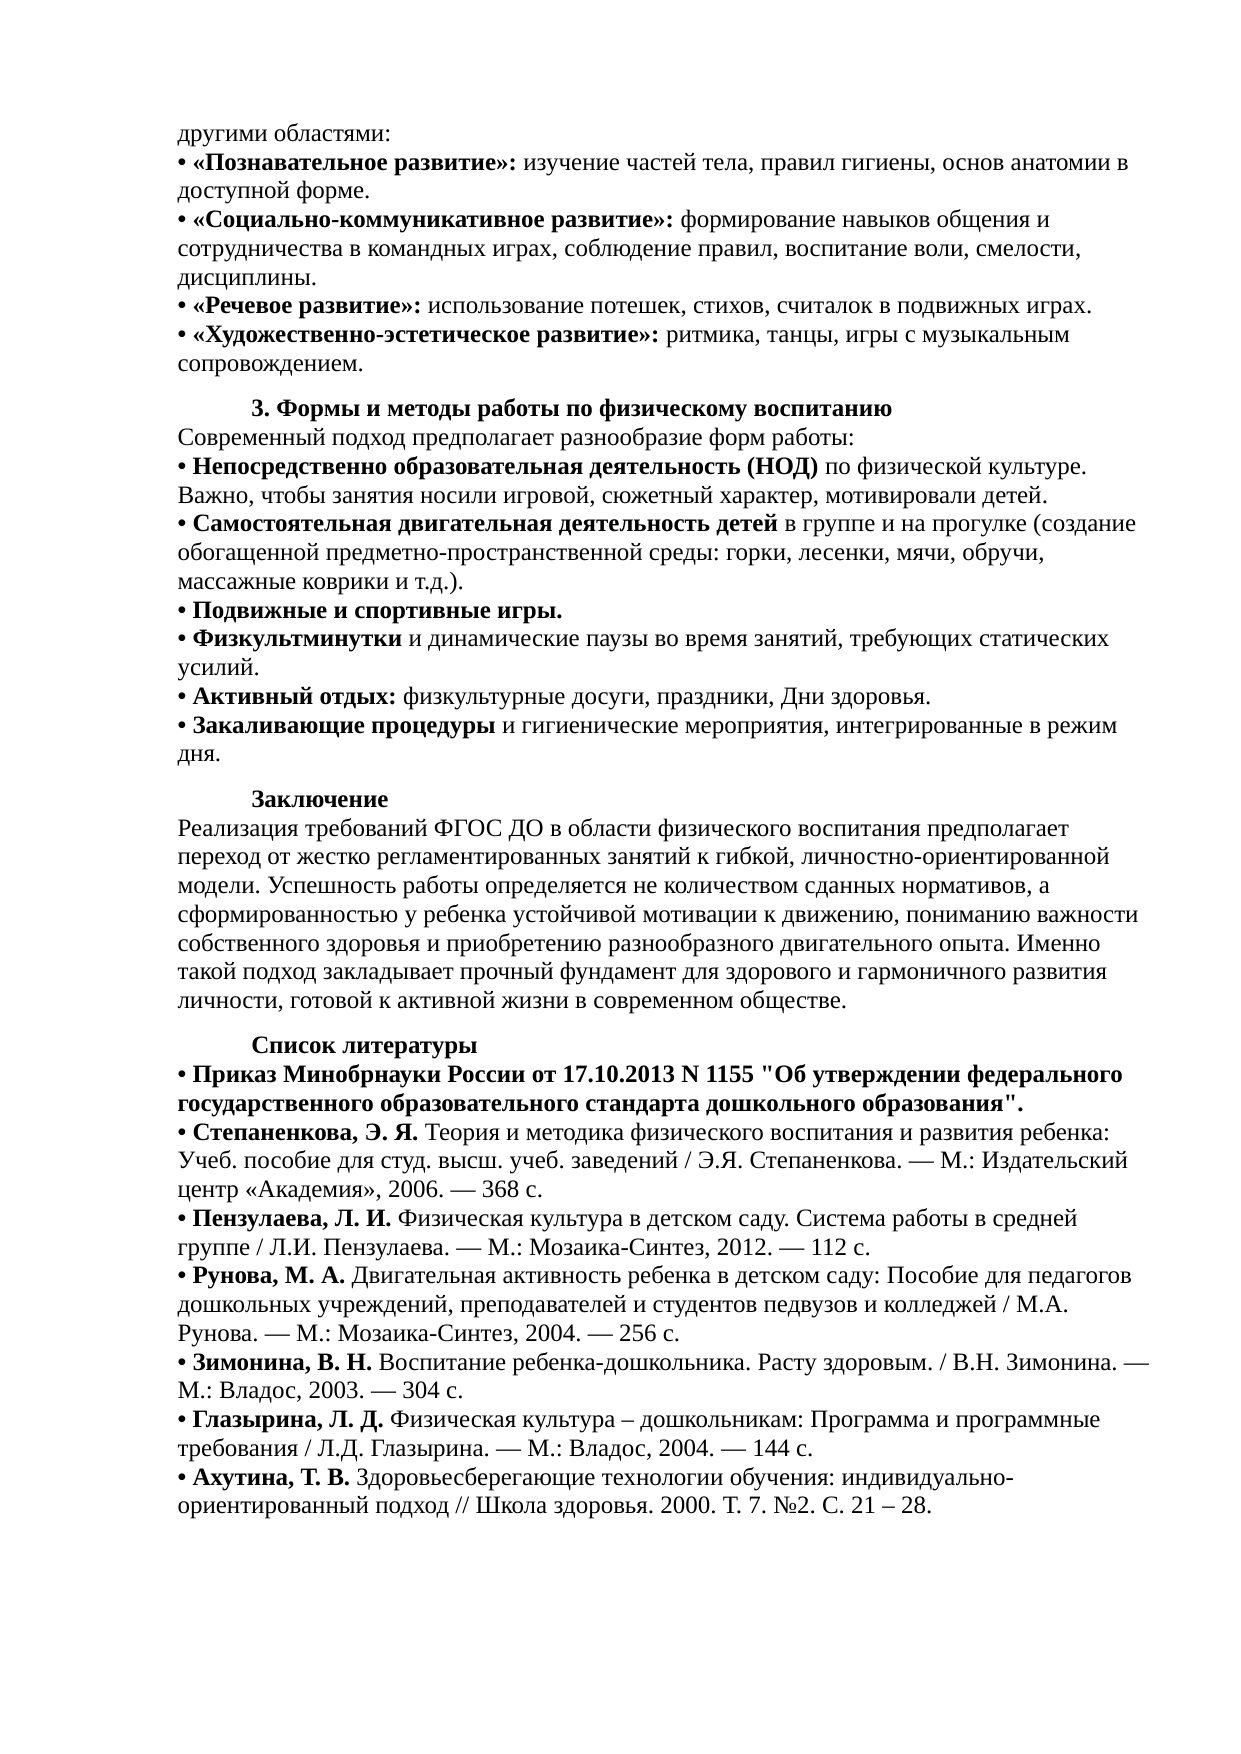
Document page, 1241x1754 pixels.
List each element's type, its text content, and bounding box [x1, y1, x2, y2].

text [177, 118, 1152, 377]
text Список литературы • Приказ Минобрнауки России от 17.10.2013 N 1155 "Об утверждении федерального государственного образовательного стандарта дошкольного образования". • Степаненкова, Э. Я. Теория и методика физического воспитания и развития ребенка: Учеб. пособие для студ. высш. учеб. заведений / Э.Я. Степаненкова. — М.: Издательский центр «Академия», 2006. — 368 с. • Пензулаева, Л. И. Физическая культура в детском саду. Система работы в средней группе / Л.И. Пензулаева. — М.: Мозаика-Синтез, 2012. — 112 с. • Рунова, М. А. Двигательная активность ребенка в детском саду: Пособие для педагогов дошкольных учреждений, преподавателей и студентов педвузов и колледжей / М.А. Рунова. — М.: Мозаика-Синтез, 2004. — 256 с. • Зимонина, В. Н. Воспитание ребенка-дошкольника. Расту здоровым. / В.Н. Зимонина. — М.: Владос, 2003. — 304 с. • Глазырина, Л. Д. Физическая культура – дошкольникам: Программа и программные требования / Л.Д. Глазырина. — М.: Владос, 2004. — 144 с. • Ахутина, Т. В. Здоровьесберегающие технологии обучения: индивидуально-ориентированный подход // Школа здоровья. 2000. Т. 7. №2. С. 21 – 28. [177, 1031, 1152, 1519]
text 3. Формы и методы работы по физическому воспитанию Современный подход предполагает разнообразие форм работы: • Непосредственно образовательная деятельность (НОД) по физической культуре. Важно, чтобы занятия носили игровой, сюжетный характер, мотивировали детей. • Самостоятельная двигательная деятельность детей в группе и на прогулке (создание обогащенной предметно-пространственной среды: горки, лесенки, мячи, обручи, массажные коврики и т.д.). • Подвижные и спортивные игры. • Физкультминутки и динамические паузы во время занятий, требующих статических усилий. • Активный отдых: физкультурные досуги, праздники, Дни здоровья. • Закаливающие процедуры и гигиенические мероприятия, интегрированные в режим дня. [177, 393, 1152, 767]
text Заключение Реализация требований ФГОС ДО в области физического воспитания предполагает переход от жестко регламентированных занятий к гибкой, личностно-ориентированной модели. Успешность работы определяется не количеством сданных нормативов, а сформированностью у ребенка устойчивой мотивации к движению, пониманию важности собственного здоровья и приобретению разнообразного двигательного опыта. Именно такой подход закладывает прочный фундамент для здорового и гармоничного развития личности, готовой к активной жизни в современном обществе. [177, 784, 1152, 1014]
